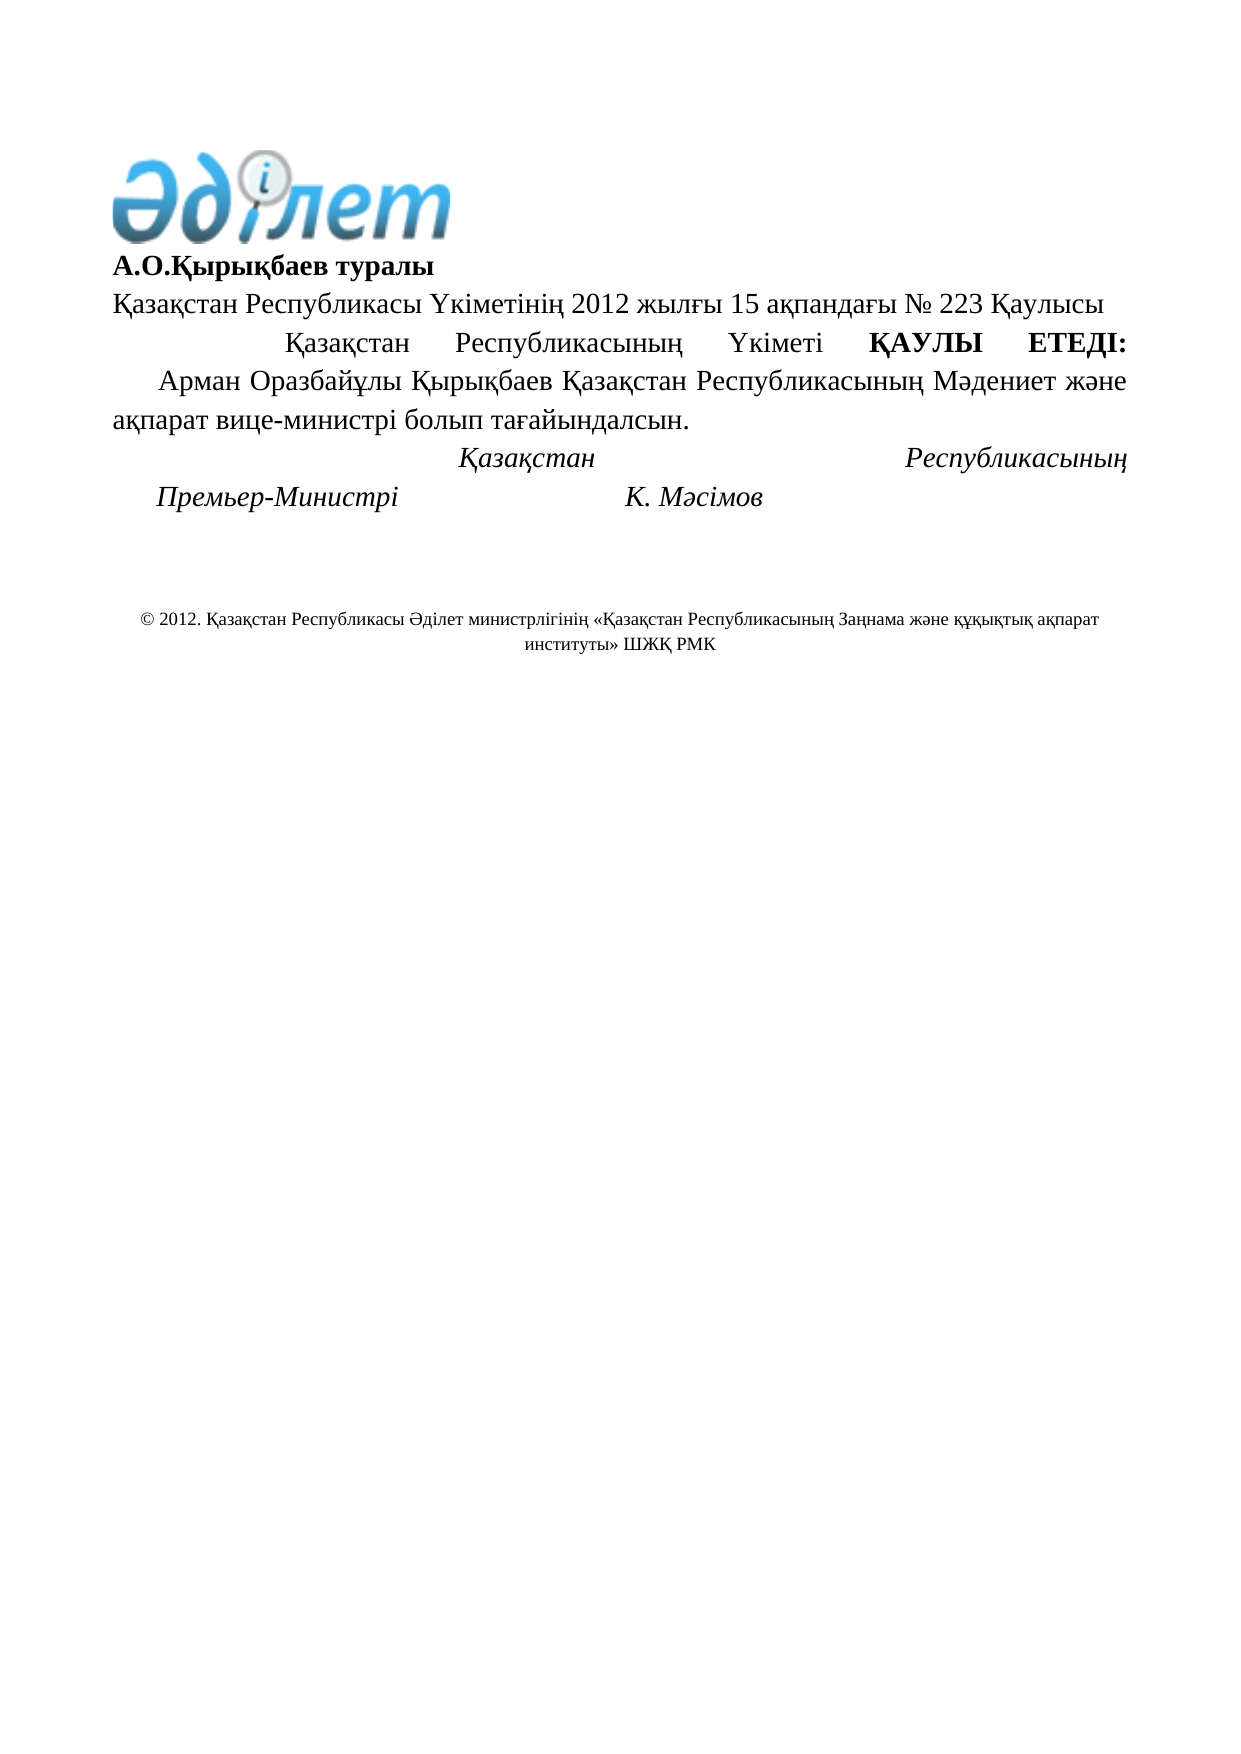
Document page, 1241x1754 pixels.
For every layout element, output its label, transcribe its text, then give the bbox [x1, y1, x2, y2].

text Қазақстан Республикасы Үкіметінің 2012 жылғы 15 ақпандағы № 223 Қаулысы [112, 286, 1128, 320]
picture [112, 150, 451, 244]
text Қазақстан Республикасының Премьер-Министрі К. Мәсімов [112, 440, 1128, 512]
text А.О.Қырықбаев туралы [112, 248, 1128, 281]
text © 2012. Қазақстан Республикасы Әділет министрлігінің «Қазақстан Республикасының Заңнама және құқықтық ақпарат институты» ШЖҚ РМК [112, 608, 1128, 654]
text Қазақстан Республикасының Үкіметі ҚАУЛЫ ЕТЕДІ: Арман Оразбайұлы Қырықбаев Қазақстан Республикасының Мәдениет және ақпарат вице-министрі болып тағайындалсын. [112, 325, 1128, 435]
